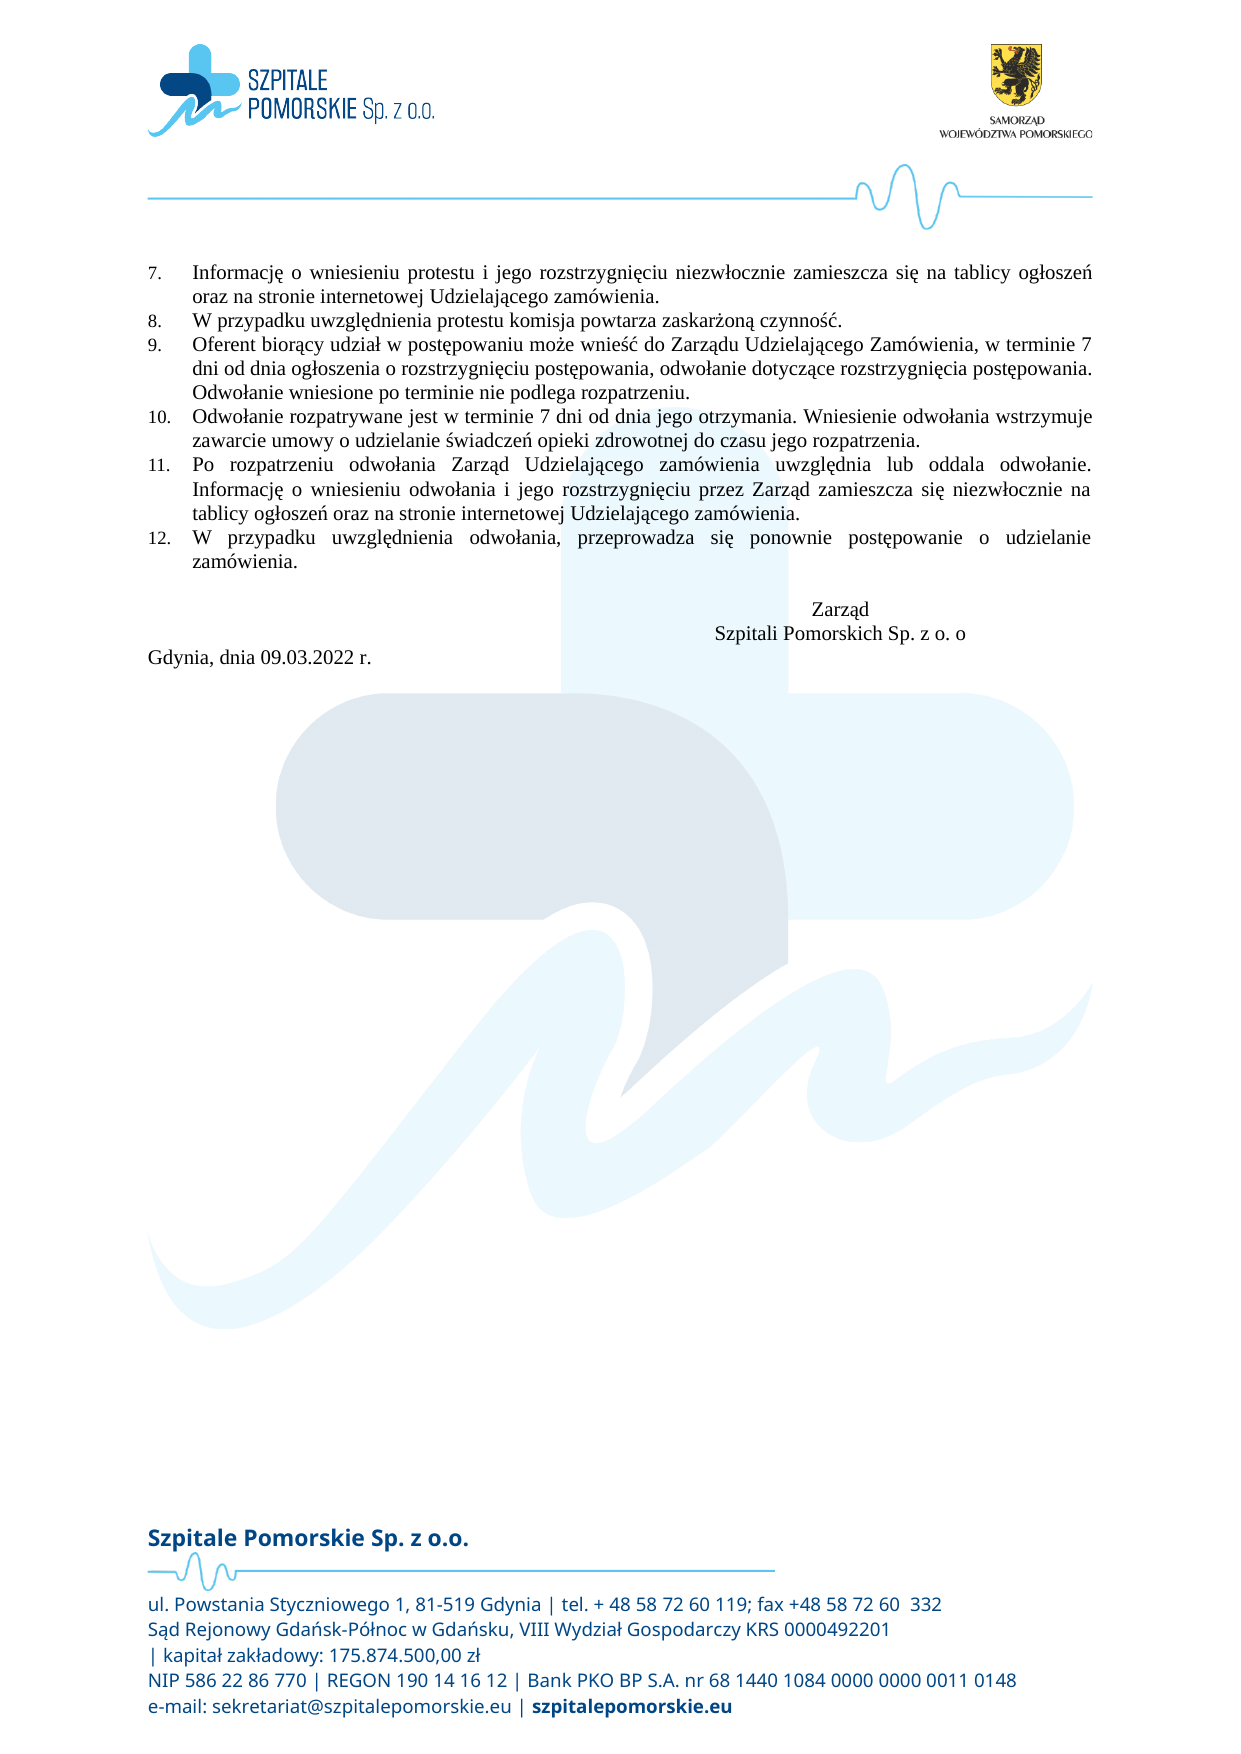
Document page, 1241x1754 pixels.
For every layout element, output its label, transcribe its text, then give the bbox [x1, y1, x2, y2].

list Oferent biorący udział w postępowaniu może wnieść do Zarządu Udzielającego Zamówienia, w terminie 7 dni od dnia ogłoszenia o rozstrzygnięciu postępowania, odwołanie dotyczące rozstrzygnięcia postępowania. Odwołanie wniesione po terminie nie podlega rozpatrzeniu. [148, 332, 1092, 404]
list W przypadku uwzględnienia odwołania, przeprowadza się ponownie postępowanie o udzielanie zamówienia. [148, 524, 1092, 573]
picture [147, 407, 1093, 1329]
text Zarząd [738, 597, 1092, 621]
picture [147, 44, 435, 137]
list Informację o wniesieniu protestu i jego rozstrzygnięciu niezwłocznie zamieszcza się na tablicy ogłoszeń oraz na stronie internetowej Udzielającego zamówienia. [148, 260, 1092, 308]
list Odwołanie rozpatrywane jest w terminie 7 dni od dnia jego otrzymania. Wniesienie odwołania wstrzymuje zawarcie umowy o udzielanie świadczeń opieki zdrowotnej do czasu jego rozpatrzenia. [148, 404, 1092, 452]
list W przypadku uwzględnienia protestu komisja powtarza zaskarżoną czynność. [148, 308, 1092, 332]
picture [939, 44, 1093, 138]
text Szpitali Pomorskich Sp. z o. o Gdynia, dnia 09.03.2022 r. [148, 621, 1092, 669]
picture [147, 164, 1093, 230]
picture [147, 1552, 775, 1591]
list Po rozpatrzeniu odwołania Zarząd Udzielającego zamówienia uwzględnia lub oddala odwołanie. Informację o wniesieniu odwołania i jego rozstrzygnięciu przez Zarząd zamieszcza się niezwłocznie na tablicy ogłoszeń oraz na stronie internetowej Udzielającego zamówienia. [148, 452, 1092, 524]
